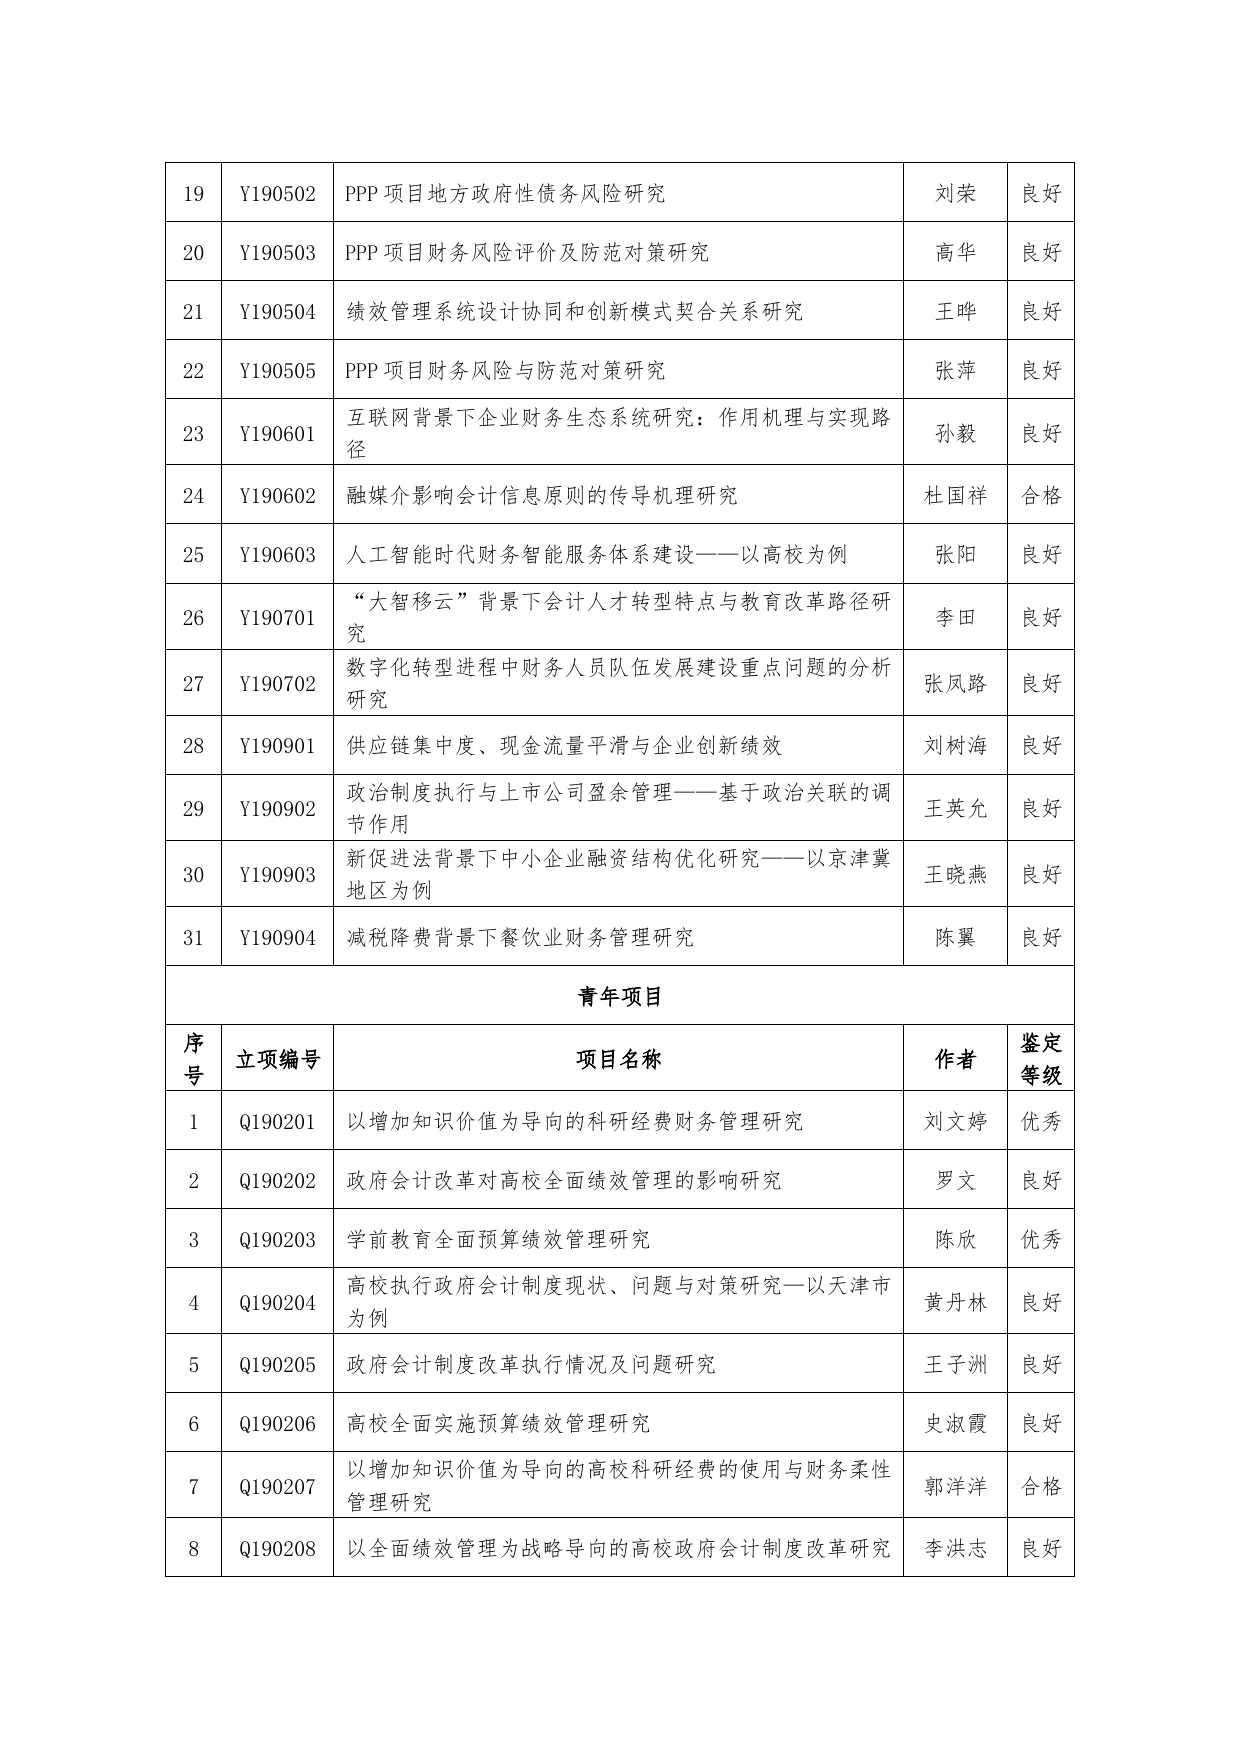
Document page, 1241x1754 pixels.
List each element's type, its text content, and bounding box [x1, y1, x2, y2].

table_cell 良好 [1008, 907, 1074, 965]
table_cell 23 [166, 399, 221, 464]
table_cell 良好 [1008, 716, 1074, 773]
table_cell 良好 [1008, 524, 1074, 582]
table_cell 高校全面实施预算绩效管理研究 [334, 1393, 903, 1451]
table_cell 陈翼 [904, 907, 1007, 965]
table_cell 2 [166, 1150, 221, 1208]
table_cell Y190503 [222, 222, 333, 280]
table_cell 作者 [904, 1025, 1007, 1090]
table_cell 良好 [1008, 281, 1074, 339]
table_cell 22 [166, 340, 221, 398]
table_cell 1 [166, 1091, 221, 1149]
table_cell 政治制度执行与上市公司盈余管理——基于政治关联的调节作用 [334, 775, 903, 839]
table_cell Y190505 [222, 340, 333, 398]
table_cell 新促进法背景下中小企业融资结构优化研究——以京津冀地区为例 [334, 841, 903, 906]
table_cell 减税降费背景下餐饮业财务管理研究 [334, 907, 903, 965]
table_cell 史淑霞 [904, 1393, 1007, 1451]
table_cell 良好 [1008, 399, 1074, 464]
table_cell Q190206 [222, 1393, 333, 1451]
table_cell 31 [166, 907, 221, 965]
table_cell 20 [166, 222, 221, 280]
table_cell 孙毅 [904, 399, 1007, 464]
table_cell 学前教育全面预算绩效管理研究 [334, 1209, 903, 1267]
table_cell PPP项目地方政府性债务风险研究 [334, 163, 903, 221]
table_cell 郭洋洋 [904, 1452, 1007, 1517]
table_cell 王晓燕 [904, 841, 1007, 906]
table_cell PPP项目财务风险与防范对策研究 [334, 340, 903, 398]
table_cell Y190901 [222, 716, 333, 773]
table_cell 8 [166, 1518, 221, 1576]
table_cell 青年项目 [166, 966, 1074, 1024]
table_cell 良好 [1008, 1268, 1074, 1333]
table_cell 30 [166, 841, 221, 906]
table_cell Y190903 [222, 841, 333, 906]
table_cell 黄丹林 [904, 1268, 1007, 1333]
table_cell 绩效管理系统设计协同和创新模式契合关系研究 [334, 281, 903, 339]
table_cell 24 [166, 465, 221, 523]
table_cell 良好 [1008, 340, 1074, 398]
table_cell Y190502 [222, 163, 333, 221]
table_cell 良好 [1008, 841, 1074, 906]
table_cell 李洪志 [904, 1518, 1007, 1576]
table_cell 良好 [1008, 650, 1074, 714]
table_cell 27 [166, 650, 221, 714]
table_cell Y190701 [222, 584, 333, 648]
table_cell 序号 [166, 1025, 221, 1090]
table_cell 良好 [1008, 222, 1074, 280]
table_cell 互联网背景下企业财务生态系统研究：作用机理与实现路径 [334, 399, 903, 464]
table_cell 高校执行政府会计制度现状、问题与对策研究—以天津市为例 [334, 1268, 903, 1333]
table_cell 以增加知识价值为导向的科研经费财务管理研究 [334, 1091, 903, 1149]
table_cell 优秀 [1008, 1209, 1074, 1267]
table_cell Q190201 [222, 1091, 333, 1149]
table_cell 良好 [1008, 163, 1074, 221]
table_cell Y190902 [222, 775, 333, 839]
table_cell 4 [166, 1268, 221, 1333]
table_cell Y190904 [222, 907, 333, 965]
table_cell 良好 [1008, 584, 1074, 648]
table_cell 高华 [904, 222, 1007, 280]
table_cell 陈欣 [904, 1209, 1007, 1267]
table_cell Y190601 [222, 399, 333, 464]
table_cell 良好 [1008, 775, 1074, 839]
table_cell 张凤路 [904, 650, 1007, 714]
table_cell Y190602 [222, 465, 333, 523]
table_cell 杜国祥 [904, 465, 1007, 523]
table_cell 21 [166, 281, 221, 339]
table_cell 3 [166, 1209, 221, 1267]
table_cell 5 [166, 1334, 221, 1392]
table_cell 良好 [1008, 1334, 1074, 1392]
table_cell PPP项目财务风险评价及防范对策研究 [334, 222, 903, 280]
table_cell 良好 [1008, 1393, 1074, 1451]
table_cell 数字化转型进程中财务人员队伍发展建设重点问题的分析研究 [334, 650, 903, 714]
table_cell Q190202 [222, 1150, 333, 1208]
table_cell 项目名称 [334, 1025, 903, 1090]
table_cell 张阳 [904, 524, 1007, 582]
table_cell 刘荣 [904, 163, 1007, 221]
table_cell 罗文 [904, 1150, 1007, 1208]
table_cell 李田 [904, 584, 1007, 648]
table_cell “大智移云”背景下会计人才转型特点与教育改革路径研究 [334, 584, 903, 648]
table_cell 人工智能时代财务智能服务体系建设——以高校为例 [334, 524, 903, 582]
table_cell 28 [166, 716, 221, 773]
table_cell Q190203 [222, 1209, 333, 1267]
table_cell 王晔 [904, 281, 1007, 339]
table_cell Y190702 [222, 650, 333, 714]
table_cell 良好 [1008, 1518, 1074, 1576]
table_cell 合格 [1008, 1452, 1074, 1517]
table_cell 7 [166, 1452, 221, 1517]
table_cell 张萍 [904, 340, 1007, 398]
table_cell 29 [166, 775, 221, 839]
table_cell 刘文婷 [904, 1091, 1007, 1149]
table_cell Q190208 [222, 1518, 333, 1576]
table_cell Y190504 [222, 281, 333, 339]
table_cell 以增加知识价值为导向的高校科研经费的使用与财务柔性管理研究 [334, 1452, 903, 1517]
table_cell 26 [166, 584, 221, 648]
table_cell 政府会计改革对高校全面绩效管理的影响研究 [334, 1150, 903, 1208]
table_cell 王子洲 [904, 1334, 1007, 1392]
table_cell 政府会计制度改革执行情况及问题研究 [334, 1334, 903, 1392]
table_cell 王英允 [904, 775, 1007, 839]
table_cell Y190603 [222, 524, 333, 582]
table_cell 刘树海 [904, 716, 1007, 773]
table_cell 优秀 [1008, 1091, 1074, 1149]
table_cell 以全面绩效管理为战略导向的高校政府会计制度改革研究 [334, 1518, 903, 1576]
table_cell Q190204 [222, 1268, 333, 1333]
table_cell 鉴定等级 [1008, 1025, 1074, 1090]
table_cell Q190207 [222, 1452, 333, 1517]
table_cell 融媒介影响会计信息原则的传导机理研究 [334, 465, 903, 523]
table_cell 19 [166, 163, 221, 221]
table_cell Q190205 [222, 1334, 333, 1392]
table_cell 立项编号 [222, 1025, 333, 1090]
table_cell 25 [166, 524, 221, 582]
table_cell 良好 [1008, 1150, 1074, 1208]
table_cell 6 [166, 1393, 221, 1451]
table_cell 供应链集中度、现金流量平滑与企业创新绩效 [334, 716, 903, 773]
table_cell 合格 [1008, 465, 1074, 523]
